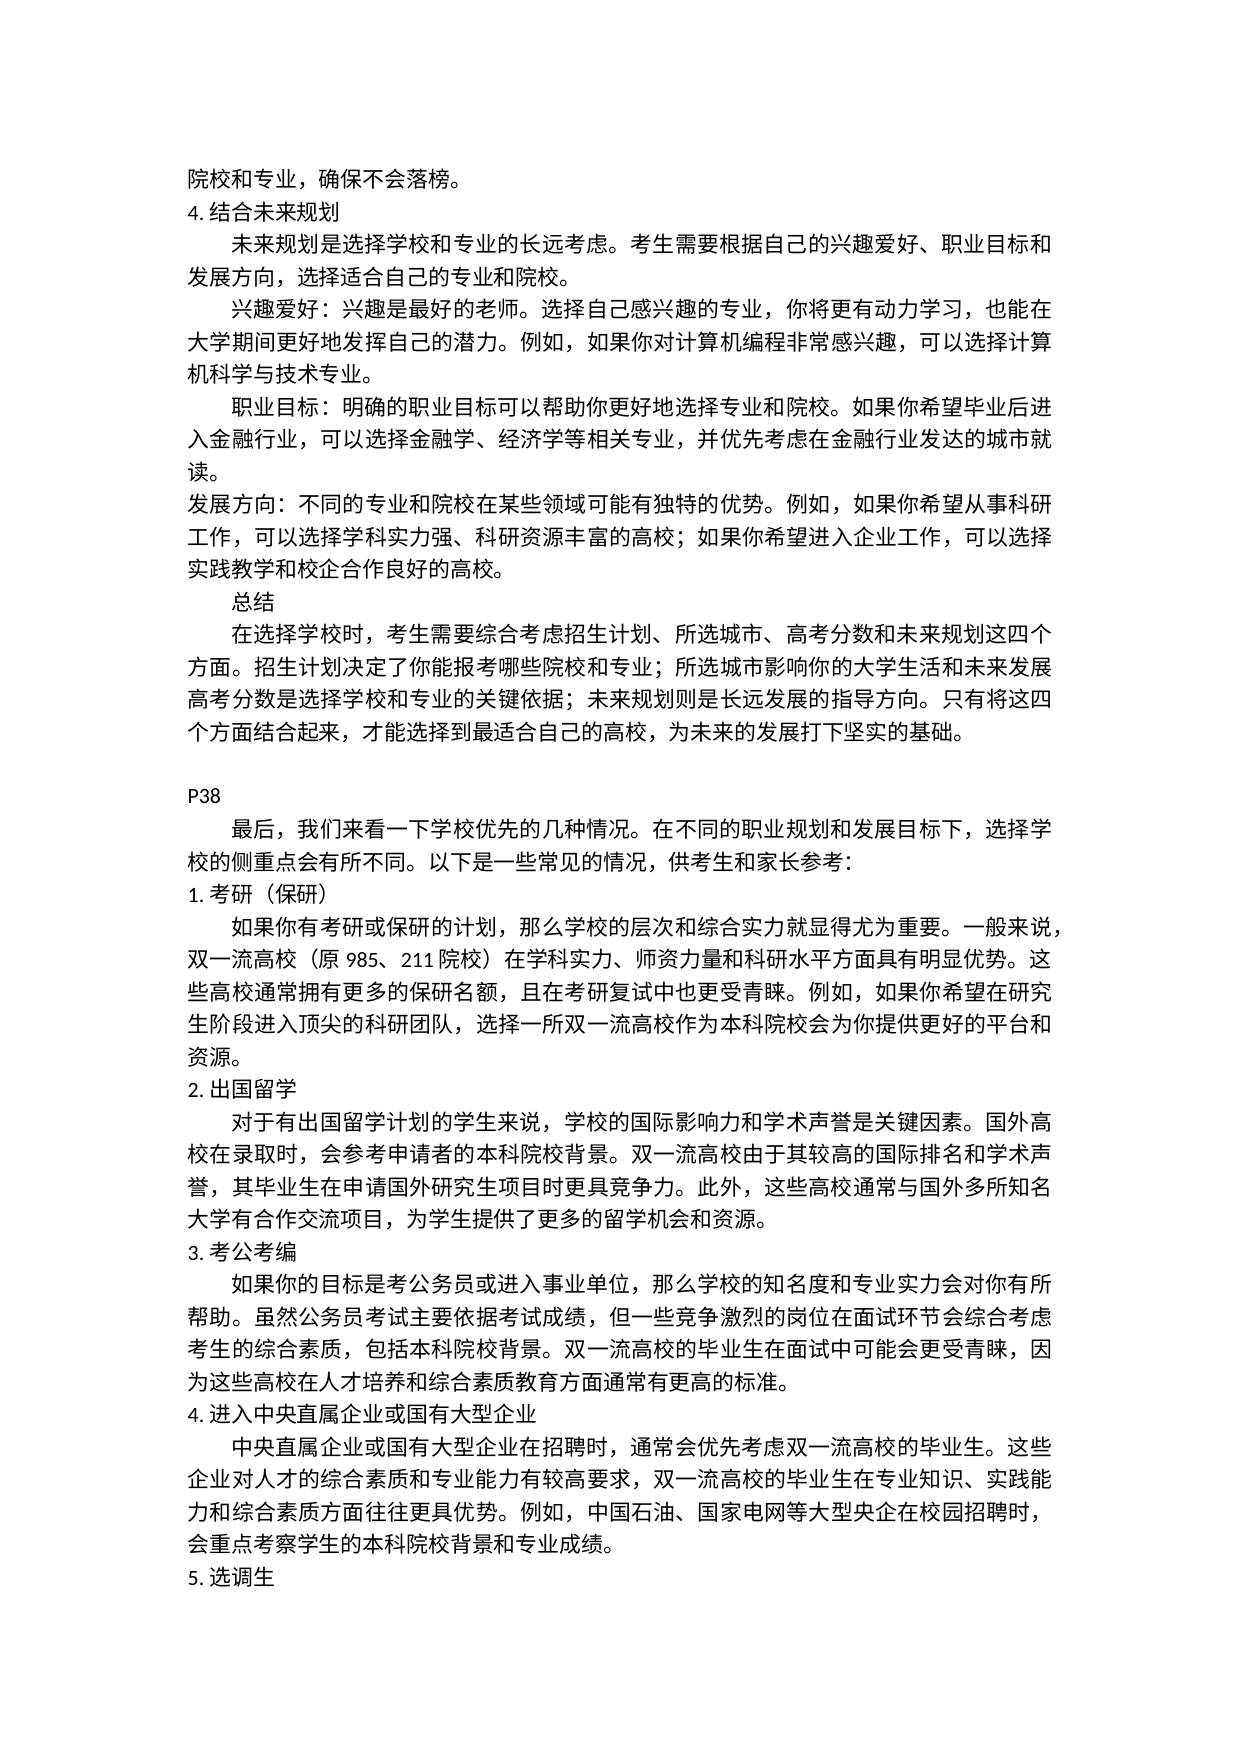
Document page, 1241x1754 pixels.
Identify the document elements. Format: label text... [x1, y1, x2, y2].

text 最后，我们来看一下学校优先的几种情况。在不同的职业规划和发展目标下，选择学校的侧重点会有所不同。以下是一些常见的情况，供考生和家长参考： [187, 812, 1053, 877]
text 总结 [187, 584, 1053, 617]
text 职业目标：明确的职业目标可以帮助你更好地选择专业和院校。如果你希望毕业后进入金融行业，可以选择金融学、经济学等相关专业，并优先考虑在金融行业发达的城市就读。 [187, 389, 1053, 487]
text 如果你有考研或保研的计划，那么学校的层次和综合实力就显得尤为重要。一般来说，双一流高校（原985、211院校）在学科实力、师资力量和科研水平方面具有明显优势。这些高校通常拥有更多的保研名额，且在考研复试中也更受青睐。例如，如果你希望在研究生阶段进入顶尖的科研团队，选择一所双一流高校作为本科院校会为你提供更好的平台和资源。 [187, 909, 1053, 1072]
text 未来规划是选择学校和专业的长远考虑。考生需要根据自己的兴趣爱好、职业目标和发展方向，选择适合自己的专业和院校。 [187, 227, 1053, 292]
text P38 [187, 779, 1053, 812]
text 4. 结合未来规划 [187, 194, 1053, 227]
text 发展方向：不同的专业和院校在某些领域可能有独特的优势。例如，如果你希望从事科研工作，可以选择学科实力强、科研资源丰富的高校；如果你希望进入企业工作，可以选择实践教学和校企合作良好的高校。 [187, 487, 1053, 584]
text 兴趣爱好：兴趣是最好的老师。选择自己感兴趣的专业，你将更有动力学习，也能在大学期间更好地发挥自己的潜力。例如，如果你对计算机编程非常感兴趣，可以选择计算机科学与技术专业。 [187, 292, 1053, 389]
text 在选择学校时，考生需要综合考虑招生计划、所选城市、高考分数和未来规划这四个方面。招生计划决定了你能报考哪些院校和专业；所选城市影响你的大学生活和未来发展；高考分数是选择学校和专业的关键依据；未来规划则是长远发展的指导方向。只有将这四个方面结合起来，才能选择到最适合自己的高校，为未来的发展打下坚实的基础。 [187, 617, 1053, 747]
text 4. 进入中央直属企业或国有大型企业 [187, 1397, 1053, 1429]
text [187, 162, 1053, 194]
text 如果你的目标是考公务员或进入事业单位，那么学校的知名度和专业实力会对你有所帮助。虽然公务员考试主要依据考试成绩，但一些竞争激烈的岗位在面试环节会综合考虑考生的综合素质，包括本科院校背景。双一流高校的毕业生在面试中可能会更受青睐，因为这些高校在人才培养和综合素质教育方面通常有更高的标准。 [187, 1267, 1053, 1397]
text 对于有出国留学计划的学生来说，学校的国际影响力和学术声誉是关键因素。国外高校在录取时，会参考申请者的本科院校背景。双一流高校由于其较高的国际排名和学术声誉，其毕业生在申请国外研究生项目时更具竞争力。此外，这些高校通常与国外多所知名大学有合作交流项目，为学生提供了更多的留学机会和资源。 [187, 1104, 1053, 1234]
text 2. 出国留学 [187, 1072, 1053, 1104]
text 3. 考公考编 [187, 1234, 1053, 1267]
text 5. 选调生 [187, 1559, 1053, 1592]
text 中央直属企业或国有大型企业在招聘时，通常会优先考虑双一流高校的毕业生。这些企业对人才的综合素质和专业能力有较高要求，双一流高校的毕业生在专业知识、实践能力和综合素质方面往往更具优势。例如，中国石油、国家电网等大型央企在校园招聘时，会重点考察学生的本科院校背景和专业成绩。 [187, 1429, 1053, 1559]
text 1. 考研（保研） [187, 877, 1053, 909]
